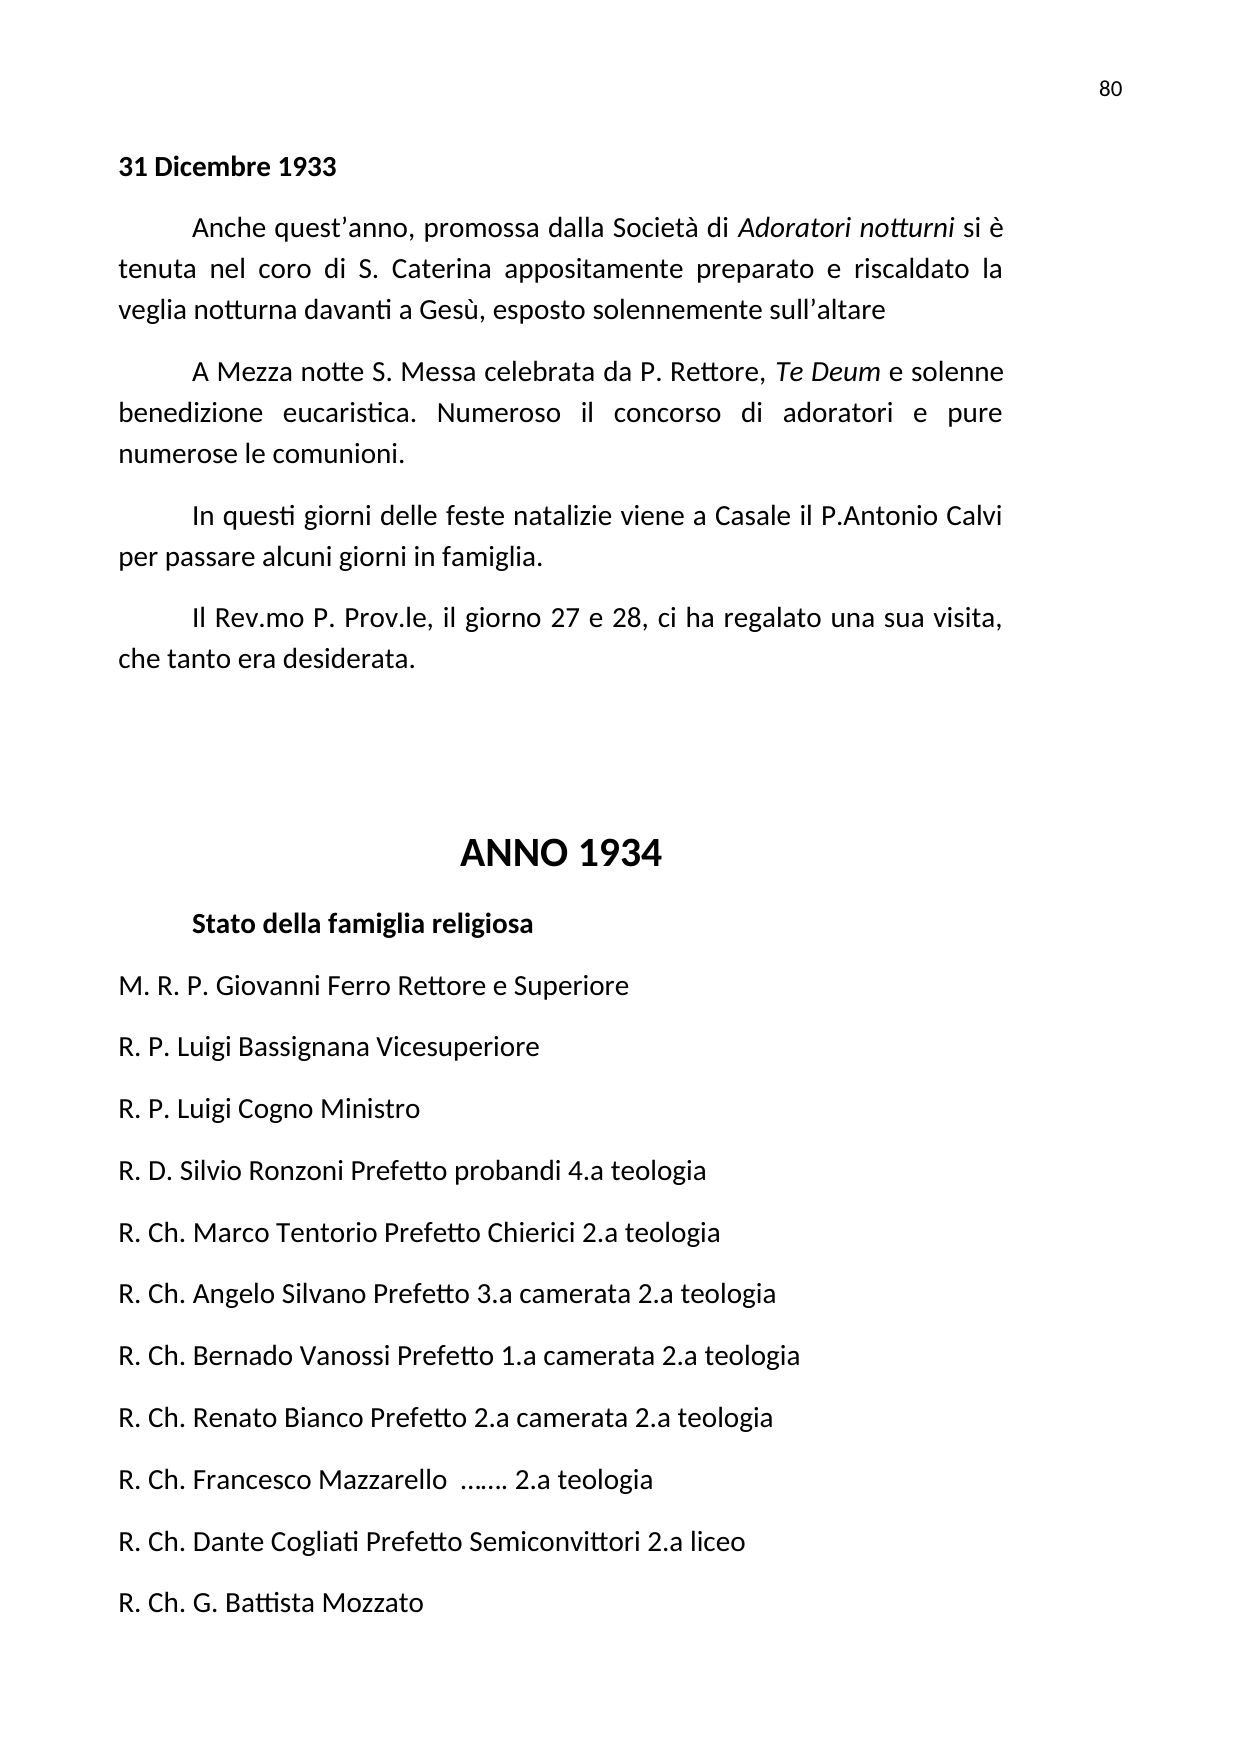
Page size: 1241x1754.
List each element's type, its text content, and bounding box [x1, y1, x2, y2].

text R. Ch. G. Battista Mozzato [118, 1584, 1004, 1620]
text ANNO 1934 [118, 826, 1004, 876]
text Anche quest’anno, promossa dalla Società di Adoratori notturni si è tenuta nel coro di S. Caterina appositamente preparato e riscaldato la veglia notturna davanti a Gesù, esposto solennemente sull’altare [118, 209, 1004, 327]
text R. Ch. Dante Cogliati Prefetto Semiconvittori 2.a liceo [118, 1523, 1004, 1558]
text M. R. P. Giovanni Ferro Rettore e Superiore [118, 967, 1004, 1002]
text R. P. Luigi Bassignana Vicesuperiore [118, 1028, 1004, 1064]
text R. P. Luigi Cogno Ministro [118, 1090, 1004, 1126]
text In questi giorni delle feste natalizie viene a Casale il P.Antonio Calvi per passare alcuni giorni in famiglia. [118, 497, 1004, 573]
text Il Rev.mo P. Prov.le, il giorno 27 e 28, ci ha regalato una sua visita, che tanto era desiderata. [118, 599, 1004, 676]
text Stato della famiglia religiosa [118, 905, 1004, 941]
text R. Ch. Francesco Mazzarello ……. 2.a teologia [118, 1461, 1004, 1496]
text R. Ch. Angelo Silvano Prefetto 3.a camerata 2.a teologia [118, 1276, 1004, 1311]
text R. Ch. Bernado Vanossi Prefetto 1.a camerata 2.a teologia [118, 1337, 1004, 1373]
text R. Ch. Renato Bianco Prefetto 2.a camerata 2.a teologia [118, 1399, 1004, 1435]
text A Mezza notte S. Messa celebrata da P. Rettore, Te Deum e solenne benedizione eucaristica. Numeroso il concorso di adoratori e pure numerose le comunioni. [118, 353, 1004, 471]
text R. D. Silvio Ronzoni Prefetto probandi 4.a teologia [118, 1152, 1004, 1188]
text R. Ch. Marco Tentorio Prefetto Chierici 2.a teologia [118, 1214, 1004, 1249]
text 31 Dicembre 1933 [118, 148, 1004, 183]
